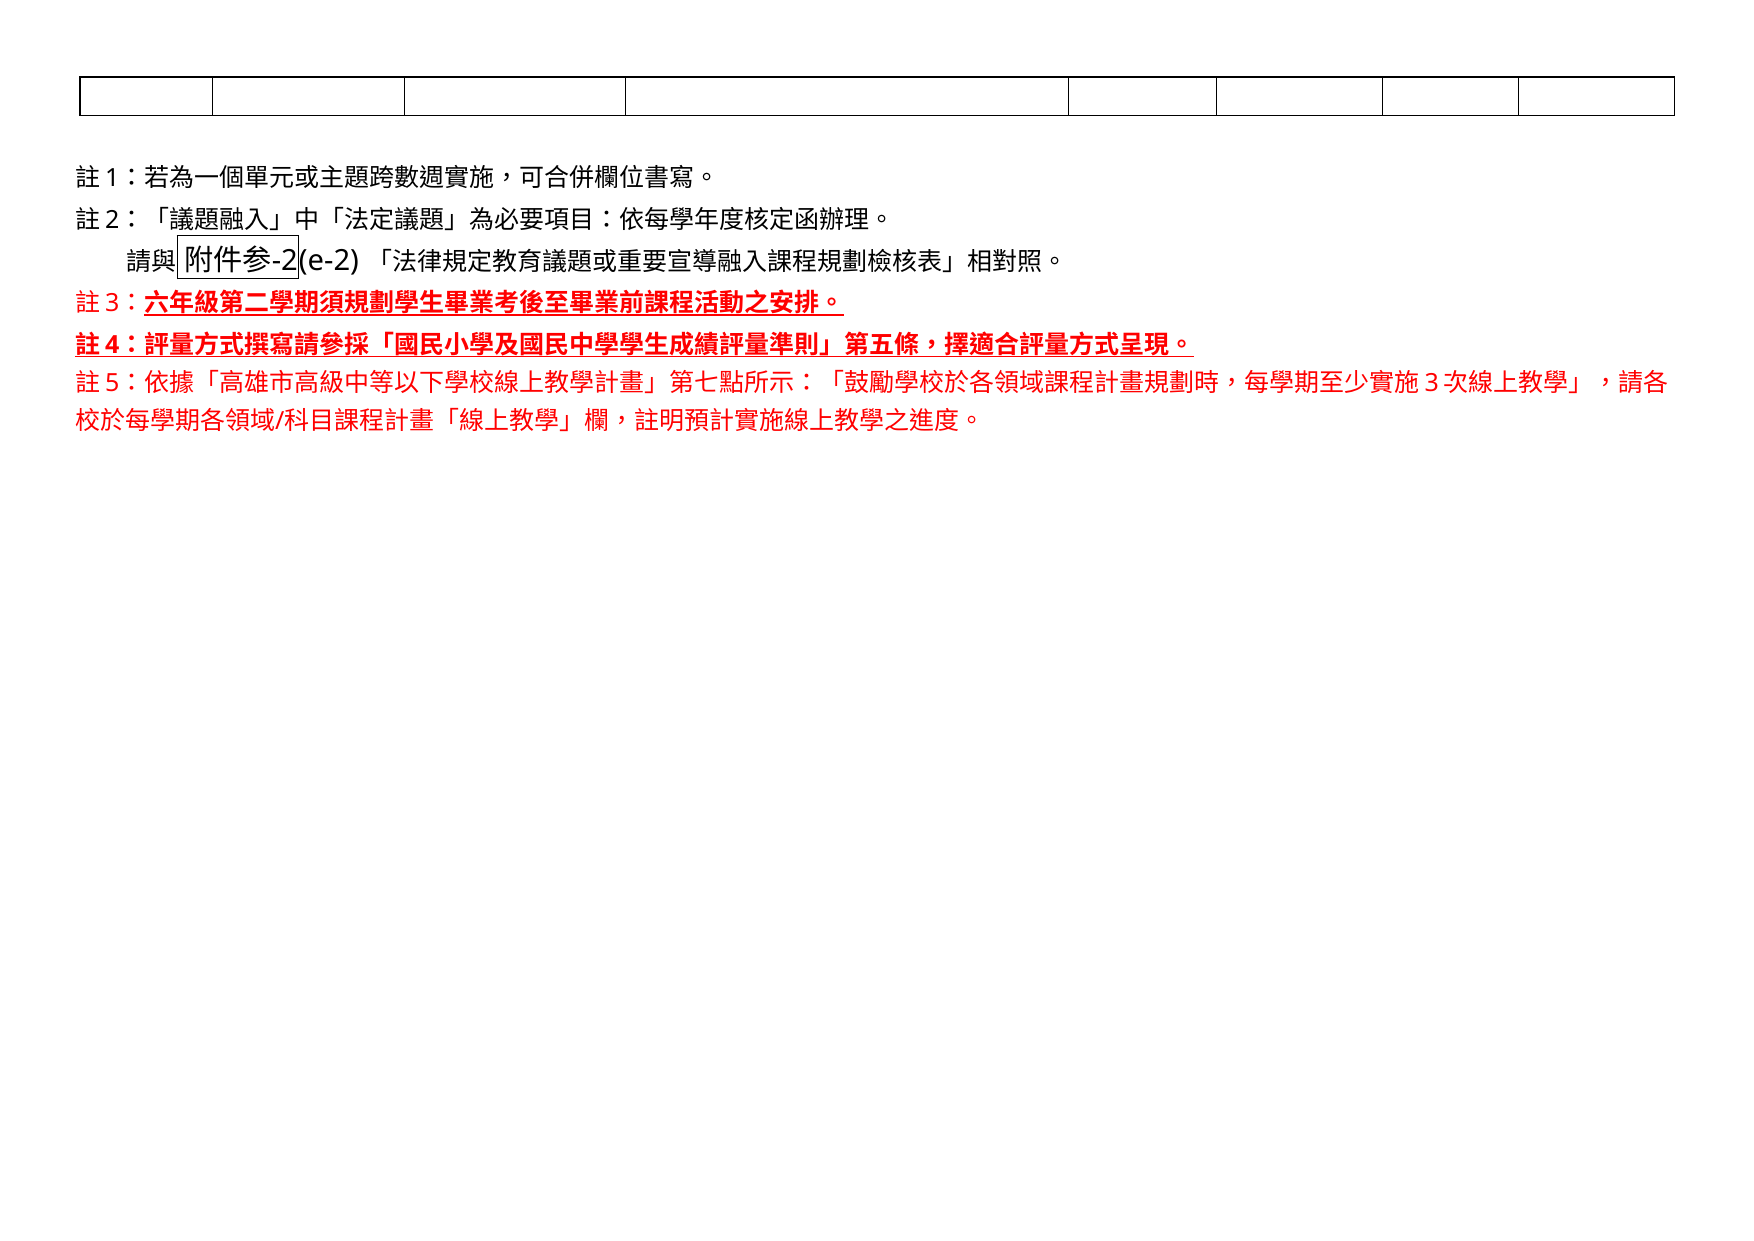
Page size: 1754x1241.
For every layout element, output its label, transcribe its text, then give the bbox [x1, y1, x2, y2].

text 註4：評量方式撰寫請參採「國民小學及國民中學學生成績評量準則」第五條，擇適合評量方式呈現。 [75, 320, 1679, 362]
table_cell [1383, 78, 1518, 115]
table_cell [1069, 78, 1216, 115]
text 註2：「議題融入」中「法定議題」為必要項目：依每學年度核定函辦理。 [75, 195, 1679, 237]
text 註5：依據「高雄市高級中等以下學校線上教學計畫」第七點所示：「鼓勵學校於各領域課程計畫規劃時，每學期至少實施3次線上教學」，請各校於每學期各領域/科目課程計畫「線上教學」欄，註明預計實施線上教學之進度。 [75, 362, 1679, 437]
table_cell [1519, 78, 1674, 115]
table_cell [405, 78, 625, 115]
text 請與 附件参-2(e-2) 「法律規定教育議題或重要宣導融入課程規劃檢核表」相對照。 [178, 237, 298, 278]
table_cell [1217, 78, 1382, 115]
table_cell [626, 78, 1068, 115]
text 註1：若為一個單元或主題跨數週實施，可合併欄位書寫。 [75, 153, 1679, 195]
text 註3：六年級第二學期須規劃學生畢業考後至畢業前課程活動之安排。 [75, 278, 1679, 320]
text 請與 附件参-2(e-2) 「法律規定教育議題或重要宣導融入課程規劃檢核表」相對照。 [299, 237, 1679, 278]
table_cell [81, 78, 212, 115]
table_cell [213, 78, 404, 115]
